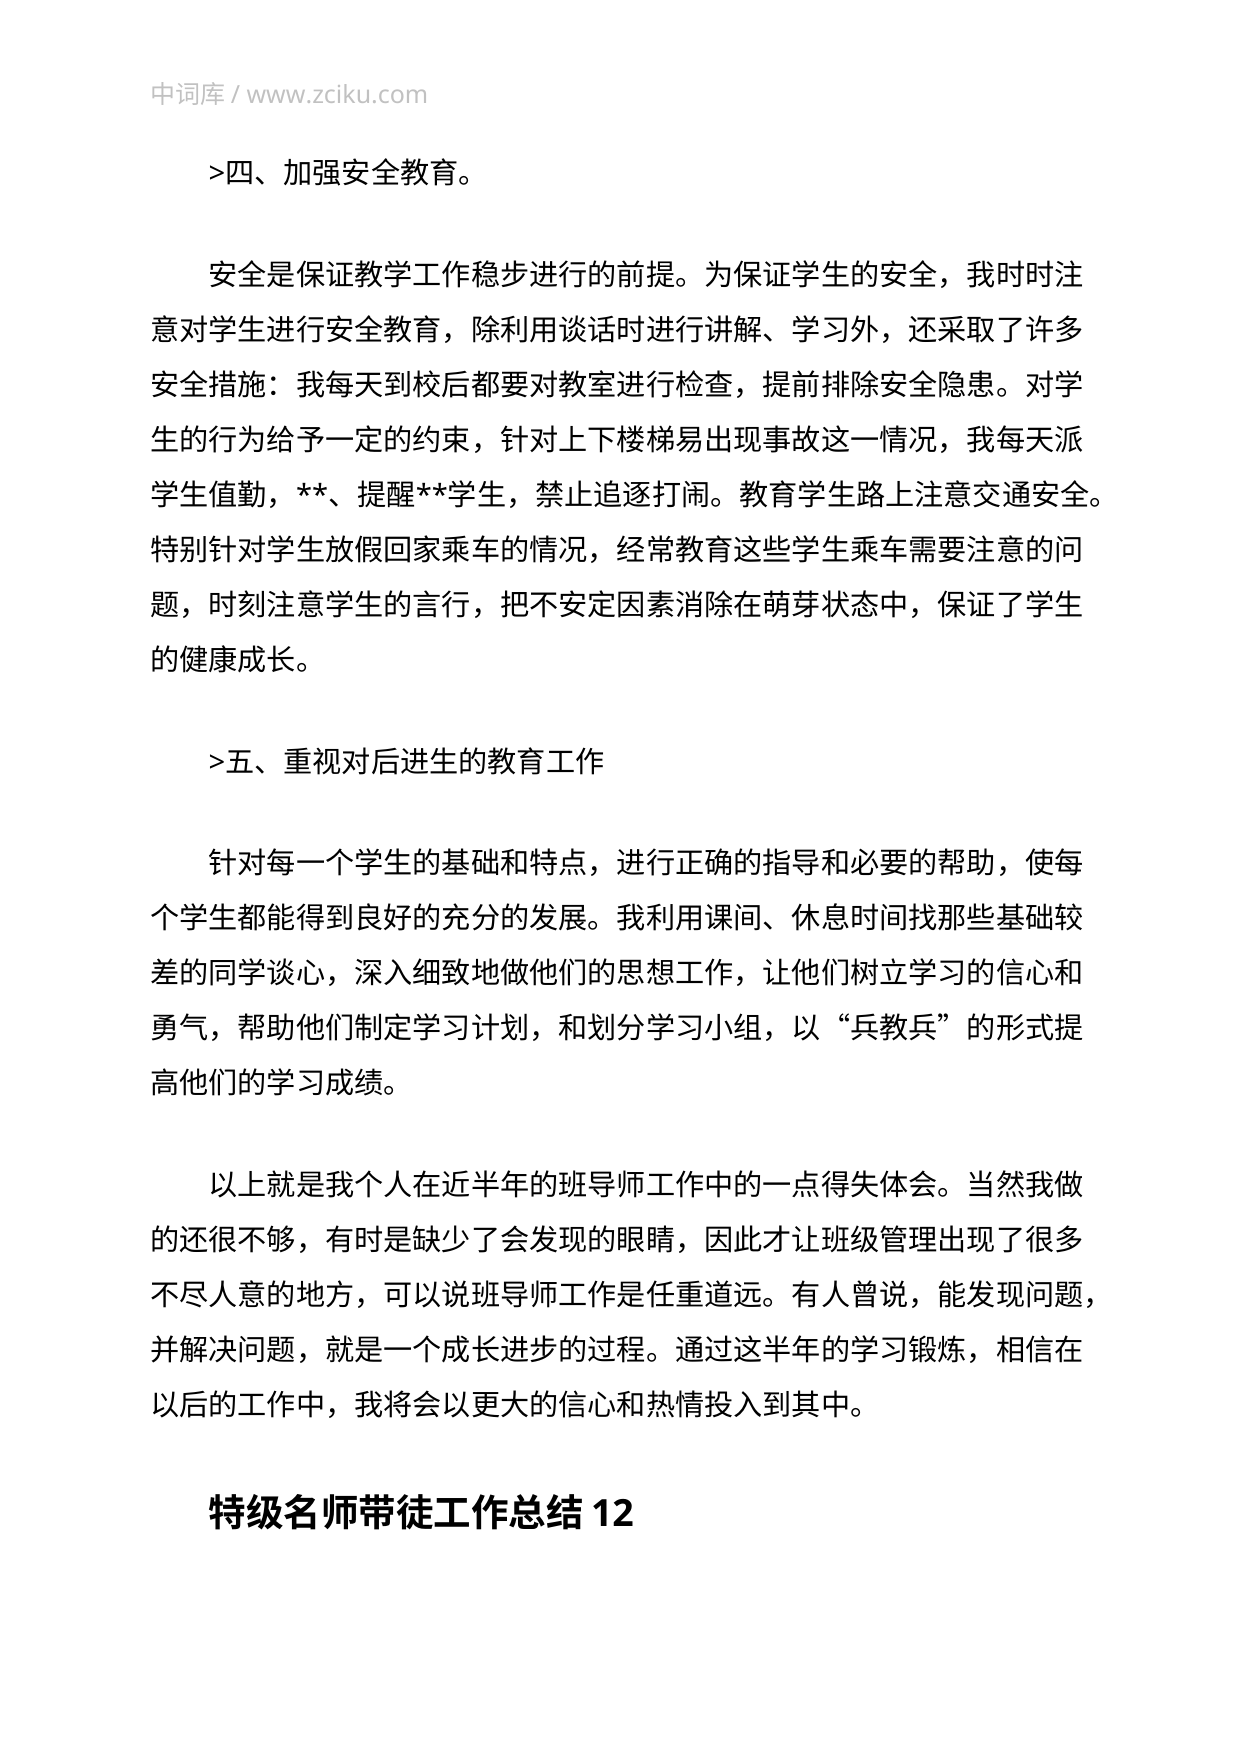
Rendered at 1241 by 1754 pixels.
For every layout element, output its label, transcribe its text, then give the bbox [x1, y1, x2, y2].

text 以上就是我个人在近半年的班导师工作中的一点得失体会。当然我做的还很不够，有时是缺少了会发现的眼睛，因此才让班级管理出现了很多不尽人意的地方，可以说班导师工作是任重道远。有人曾说，能发现问题，并解决问题，就是一个成长进步的过程。通过这半年的学习锻炼，相信在以后的工作中，我将会以更大的信心和热情投入到其中。 [150, 1161, 1090, 1423]
text 安全是保证教学工作稳步进行的前提。为保证学生的安全，我时时注意对学生进行安全教育，除利用谈话时进行讲解、学习外，还采取了许多安全措施：我每天到校后都要对教室进行检查，提前排除安全隐患。对学生的行为给予一定的约束，针对上下楼梯易出现事故这一情况，我每天派学生值勤，**、提醒**学生，禁止追逐打闹。教育学生路上注意交通安全。特别针对学生放假回家乘车的情况，经常教育这些学生乘车需要注意的问题，时刻注意学生的言行，把不安定因素消除在萌芽状态中，保证了学生的健康成长。 [150, 252, 1090, 679]
text >四、加强安全教育。 [150, 150, 1090, 192]
text >五、重视对后进生的教育工作 [150, 738, 1090, 781]
text 特级名师带徒工作总结12 [150, 1483, 1090, 1537]
text 针对每一个学生的基础和特点，进行正确的指导和必要的帮助，使每个学生都能得到良好的充分的发展。我利用课间、休息时间找那些基础较差的同学谈心，深入细致地做他们的思想工作，让他们树立学习的信心和勇气，帮助他们制定学习计划，和划分学习小组，以“兵教兵”的形式提高他们的学习成绩。 [150, 840, 1090, 1102]
